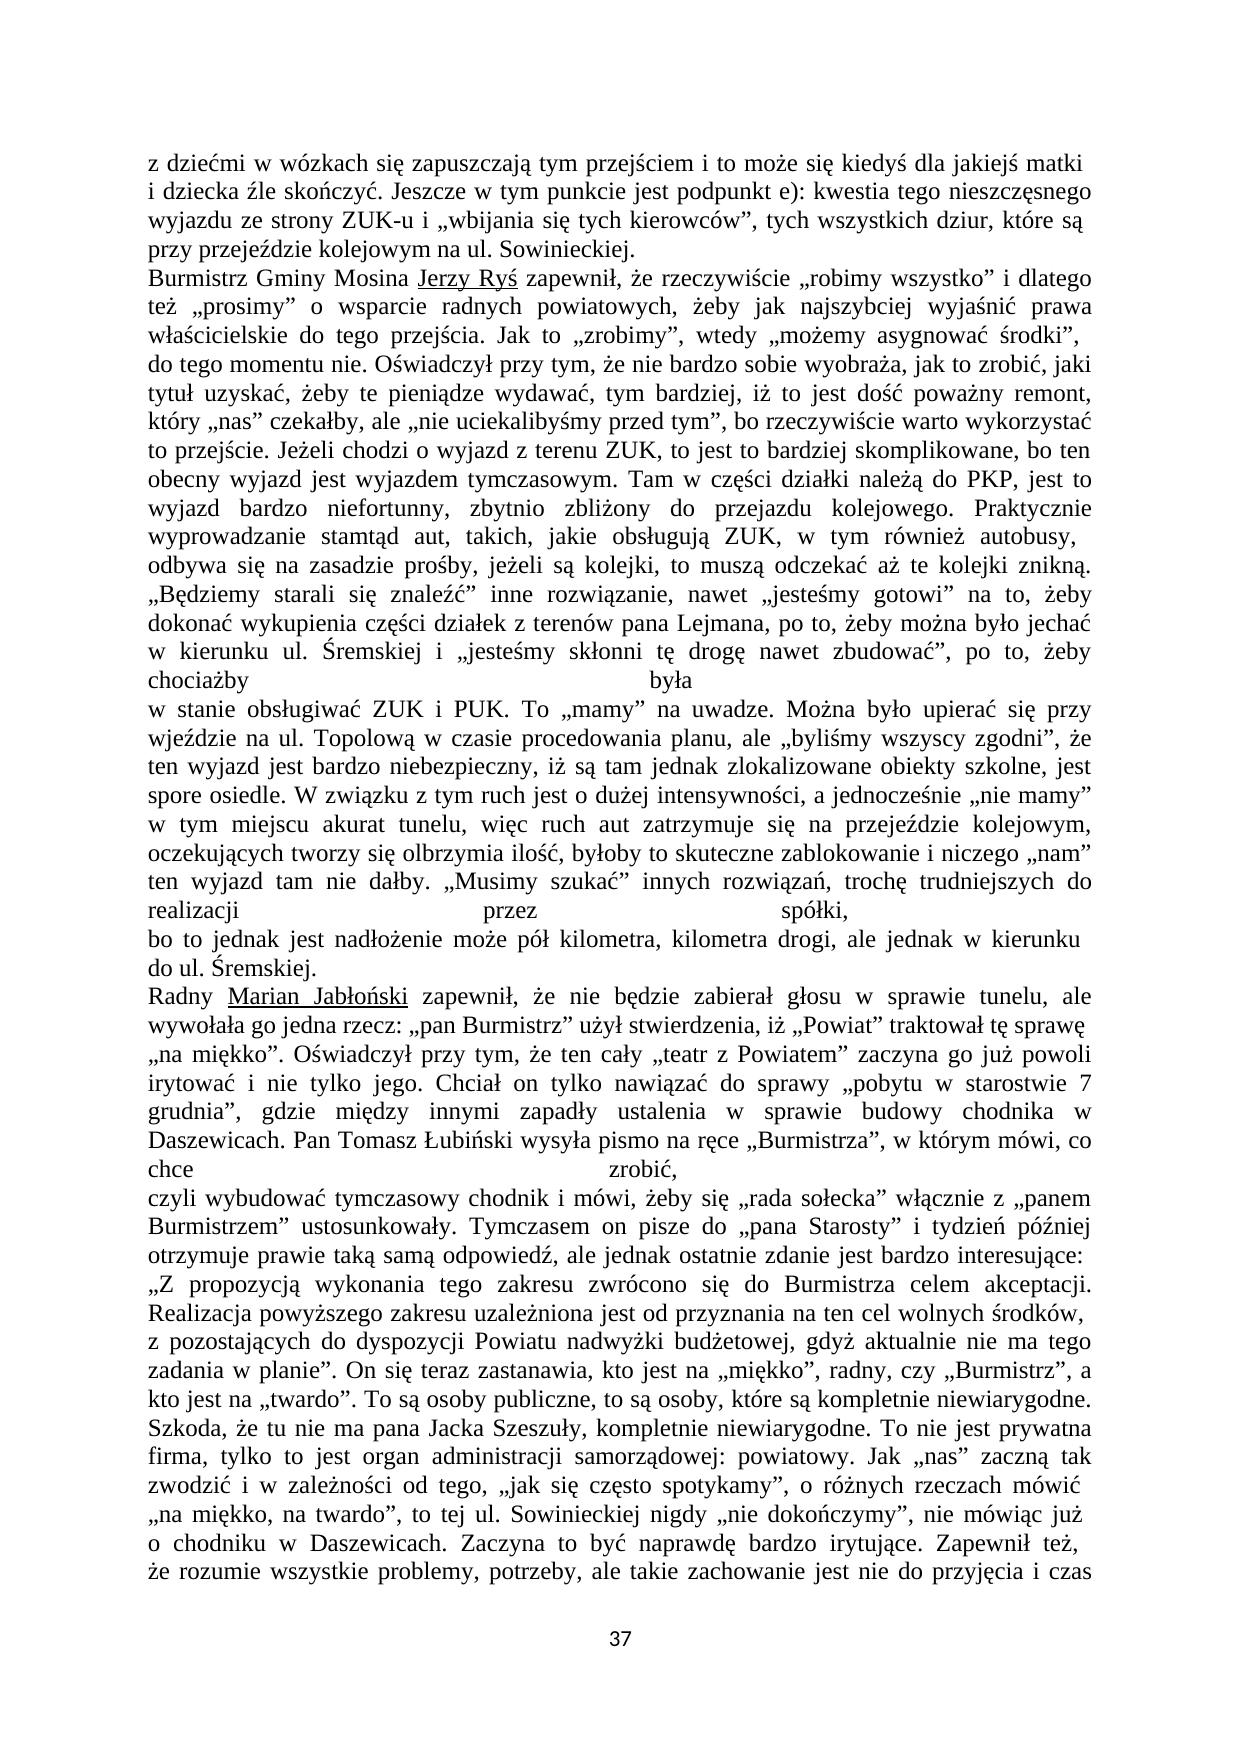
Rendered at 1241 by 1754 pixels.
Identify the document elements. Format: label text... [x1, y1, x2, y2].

text Burmistrz Gminy Mosina Jerzy Ryś zapewnił, że rzeczywiście „robimy wszystko” i dlatego też „prosimy” o wsparcie radnych powiatowych, żeby jak najszybciej wyjaśnić prawa właścicielskie do tego przejścia. Jak to „zrobimy”, wtedy „możemy asygnować środki”, do tego momentu nie. Oświadczył przy tym, że nie bardzo sobie wyobraża, jak to zrobić, jaki tytuł uzyskać, żeby te pieniądze wydawać, tym bardziej, iż to jest dość poważny remont, który „nas” czekałby, ale „nie uciekalibyśmy przed tym”, bo rzeczywiście warto wykorzystać to przejście. Jeżeli chodzi o wyjazd z terenu ZUK, to jest to bardziej skomplikowane, bo ten obecny wyjazd jest wyjazdem tymczasowym. Tam w części działki należą do PKP, jest to wyjazd bardzo niefortunny, zbytnio zbliżony do przejazdu kolejowego. Praktycznie wyprowadzanie stamtąd aut, takich, jakie obsługują ZUK, w tym również autobusy, odbywa się na zasadzie prośby, jeżeli są kolejki, to muszą odczekać aż te kolejki znikną. „Będziemy starali się znaleźć” inne rozwiązanie, nawet „jesteśmy gotowi” na to, żeby dokonać wykupienia części działek z terenów pana Lejmana, po to, żeby można było jechać w kierunku ul. Śremskiej i „jesteśmy skłonni tę drogę nawet zbudować”, po to, żeby chociażby była w stanie obsługiwać ZUK i PUK. To „mamy” na uwadze. Można było upierać się przy wjeździe na ul. Topolową w czasie procedowania planu, ale „byliśmy wszyscy zgodni”, że ten wyjazd jest bardzo niebezpieczny, iż są tam jednak zlokalizowane obiekty szkolne, jest spore osiedle. W związku z tym ruch jest o dużej intensywności, a jednocześnie „nie mamy” w tym miejscu akurat tunelu, więc ruch aut zatrzymuje się na przejeździe kolejowym, oczekujących tworzy się olbrzymia ilość, byłoby to skuteczne zablokowanie i niczego „nam” ten wyjazd tam nie dałby. „Musimy szukać” innych rozwiązań, trochę trudniejszych do realizacji przez spółki, bo to jednak jest nadłożenie może pół kilometra, kilometra drogi, ale jednak w kierunku do ul. Śremskiej. [148, 263, 1093, 981]
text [148, 148, 1093, 263]
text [148, 981, 1093, 1585]
